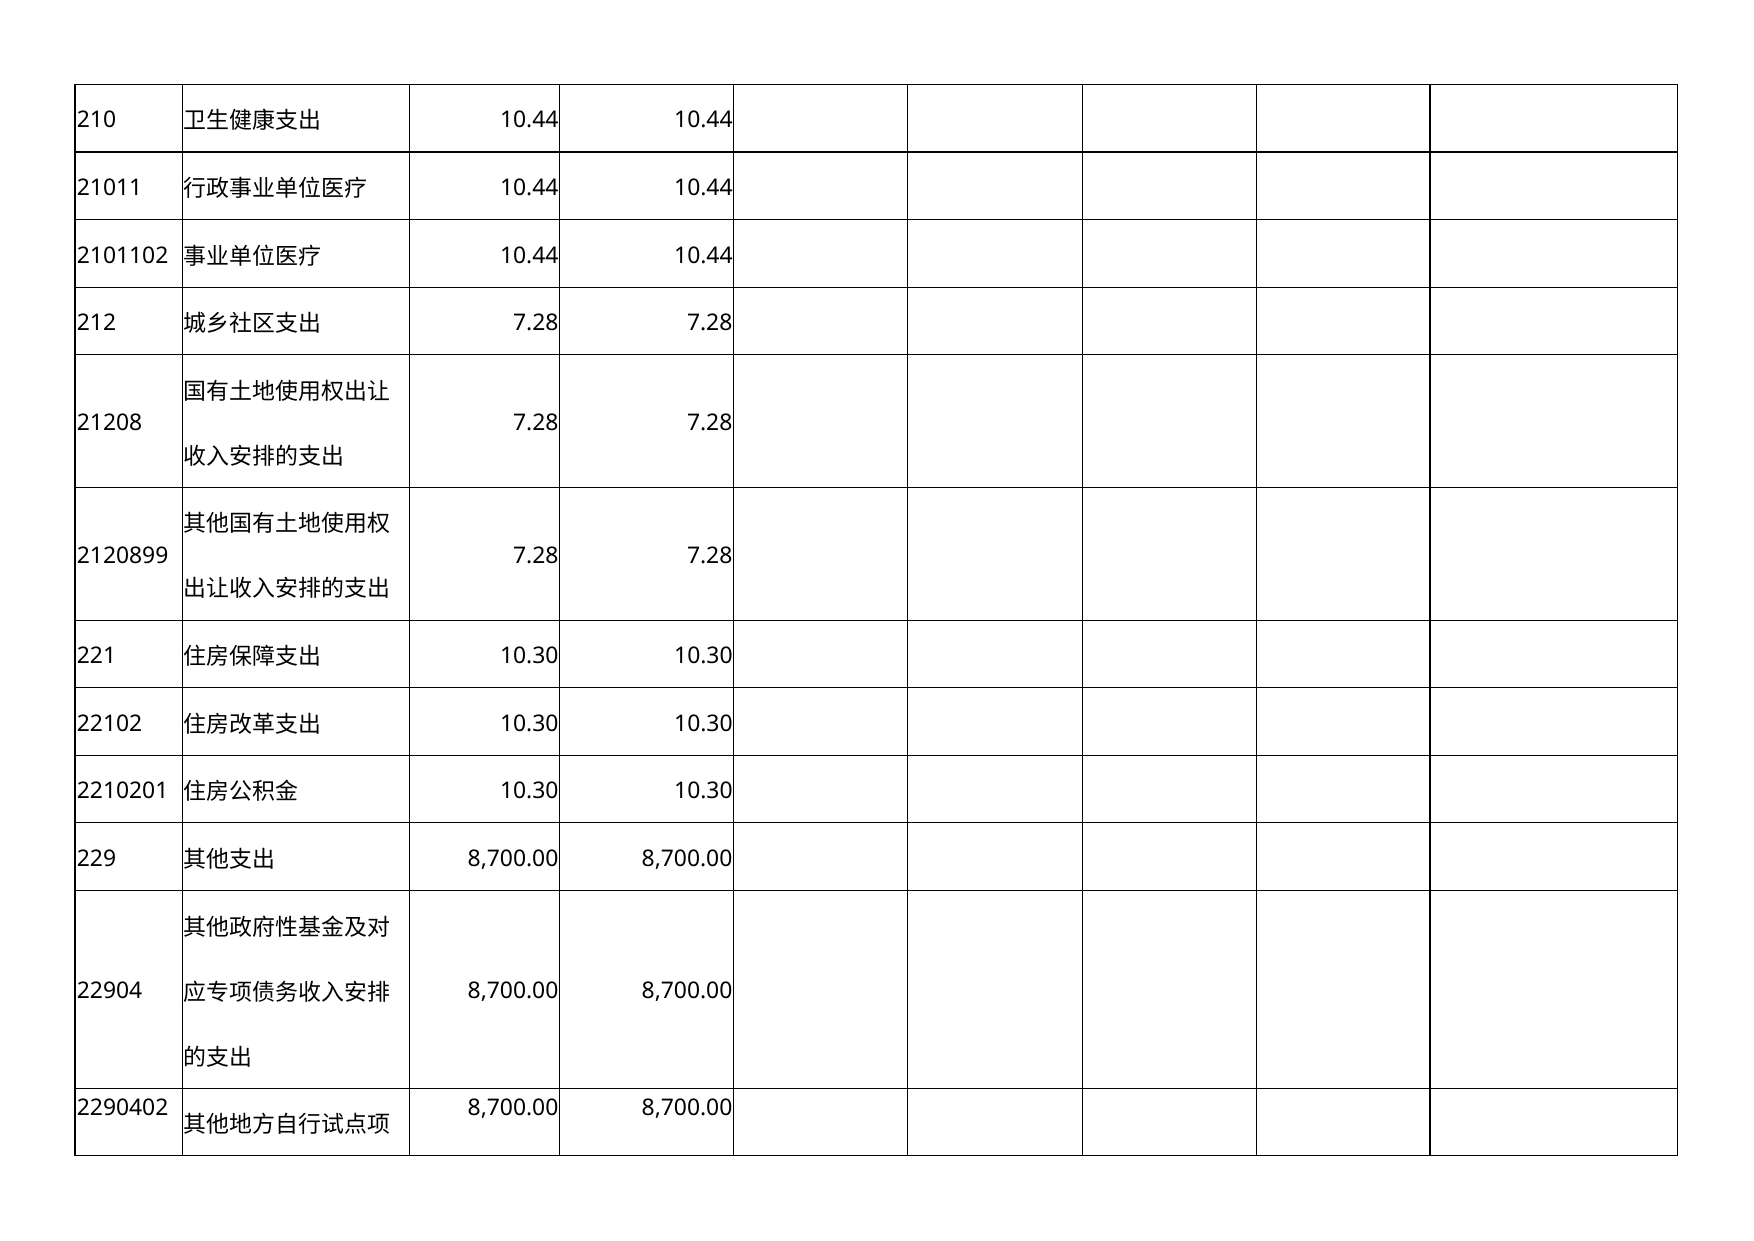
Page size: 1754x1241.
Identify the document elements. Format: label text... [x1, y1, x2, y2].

table_cell [734, 891, 907, 1087]
table_cell 国有土地使用权出让收入安排的支出 [183, 355, 409, 487]
table_cell [1083, 621, 1256, 687]
table_cell [734, 688, 907, 755]
table_cell 10.44 [410, 153, 559, 219]
table_cell 10.44 [410, 85, 559, 151]
table_cell [734, 355, 907, 487]
table_cell [908, 85, 1082, 151]
table_cell [1083, 1089, 1256, 1155]
table_cell [1083, 288, 1256, 354]
table_cell 8,700.00 [560, 823, 733, 890]
table_cell 其他支出 [183, 823, 409, 890]
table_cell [183, 1089, 409, 1155]
table_cell 住房保障支出 [183, 621, 409, 687]
table_cell 10.44 [560, 153, 733, 219]
table_cell [1083, 891, 1256, 1087]
table_cell 10.30 [560, 688, 733, 755]
table_cell [1257, 288, 1429, 354]
table_cell 10.44 [560, 85, 733, 151]
table_cell [1431, 891, 1677, 1087]
table_cell [1431, 488, 1677, 619]
table_cell 2290402 [76, 1089, 182, 1155]
table_cell 8,700.00 [410, 1089, 559, 1155]
table_cell 221 [76, 621, 182, 687]
table_cell 21011 [76, 153, 182, 219]
table_cell [908, 823, 1082, 890]
table_cell [1083, 220, 1256, 287]
table_cell 7.28 [410, 355, 559, 487]
table_cell [734, 1089, 907, 1155]
table_cell [1083, 85, 1256, 151]
table_cell [734, 621, 907, 687]
table_cell [908, 891, 1082, 1087]
table_cell [908, 621, 1082, 687]
table_cell 22904 [76, 891, 182, 1087]
table_cell [1257, 891, 1429, 1087]
table_cell 21208 [76, 355, 182, 487]
table_cell 8,700.00 [410, 823, 559, 890]
table_cell 其他政府性基金及对应专项债务收入安排的支出 [183, 891, 409, 1087]
table_cell 10.30 [560, 756, 733, 822]
table_cell 7.28 [560, 288, 733, 354]
table_cell 城乡社区支出 [183, 288, 409, 354]
table_cell [734, 85, 907, 151]
table_cell 2120899 [76, 488, 182, 619]
table_cell [1257, 85, 1429, 151]
table_cell [1257, 153, 1429, 219]
table_cell 212 [76, 288, 182, 354]
table_cell 22102 [76, 688, 182, 755]
table_cell 10.30 [410, 688, 559, 755]
table_cell 2101102 [76, 220, 182, 287]
table_cell [1431, 85, 1677, 151]
table_cell [1431, 288, 1677, 354]
table_cell [1257, 688, 1429, 755]
table_cell [1431, 756, 1677, 822]
table_cell [1257, 220, 1429, 287]
table_cell 10.30 [410, 756, 559, 822]
table_cell 7.28 [410, 488, 559, 619]
table_cell [1257, 355, 1429, 487]
table_cell [1083, 823, 1256, 890]
table_cell [1431, 621, 1677, 687]
table_cell 8,700.00 [560, 891, 733, 1087]
table_cell 7.28 [410, 288, 559, 354]
table_cell [1431, 220, 1677, 287]
table_cell 10.30 [560, 621, 733, 687]
table_cell [1083, 688, 1256, 755]
table_cell [1431, 823, 1677, 890]
table_cell [1431, 1089, 1677, 1155]
table_cell [1431, 355, 1677, 487]
table_cell [1257, 756, 1429, 822]
table_cell 其他国有土地使用权出让收入安排的支出 [183, 488, 409, 619]
table_cell 229 [76, 823, 182, 890]
table_cell 行政事业单位医疗 [183, 153, 409, 219]
table_cell [734, 288, 907, 354]
table_cell [1257, 1089, 1429, 1155]
table_cell [1431, 153, 1677, 219]
table_cell [1083, 756, 1256, 822]
table_cell 7.28 [560, 355, 733, 487]
table_cell [734, 220, 907, 287]
table_cell [734, 823, 907, 890]
table_cell [908, 756, 1082, 822]
table_cell [1083, 153, 1256, 219]
table_cell [1083, 355, 1256, 487]
table_cell [1257, 823, 1429, 890]
table_cell [1257, 488, 1429, 619]
table_cell [734, 153, 907, 219]
table_cell [908, 153, 1082, 219]
table_cell 10.44 [560, 220, 733, 287]
table_cell 事业单位医疗 [183, 220, 409, 287]
table_cell 住房公积金 [183, 756, 409, 822]
table_cell 卫生健康支出 [183, 85, 409, 151]
table_cell [1431, 688, 1677, 755]
table_cell [908, 1089, 1082, 1155]
table_cell 住房改革支出 [183, 688, 409, 755]
table_cell [1083, 488, 1256, 619]
table_cell [734, 488, 907, 619]
table_cell 8,700.00 [560, 1089, 733, 1155]
table_cell 7.28 [560, 488, 733, 619]
table_cell [908, 488, 1082, 619]
table_cell [734, 756, 907, 822]
table_cell [908, 288, 1082, 354]
table_cell 8,700.00 [410, 891, 559, 1087]
table_cell 2210201 [76, 756, 182, 822]
table_cell [1257, 621, 1429, 687]
table_cell 10.30 [410, 621, 559, 687]
table_cell 10.44 [410, 220, 559, 287]
table_cell 210 [76, 85, 182, 151]
table_cell [908, 688, 1082, 755]
table_cell [908, 220, 1082, 287]
table_cell [908, 355, 1082, 487]
